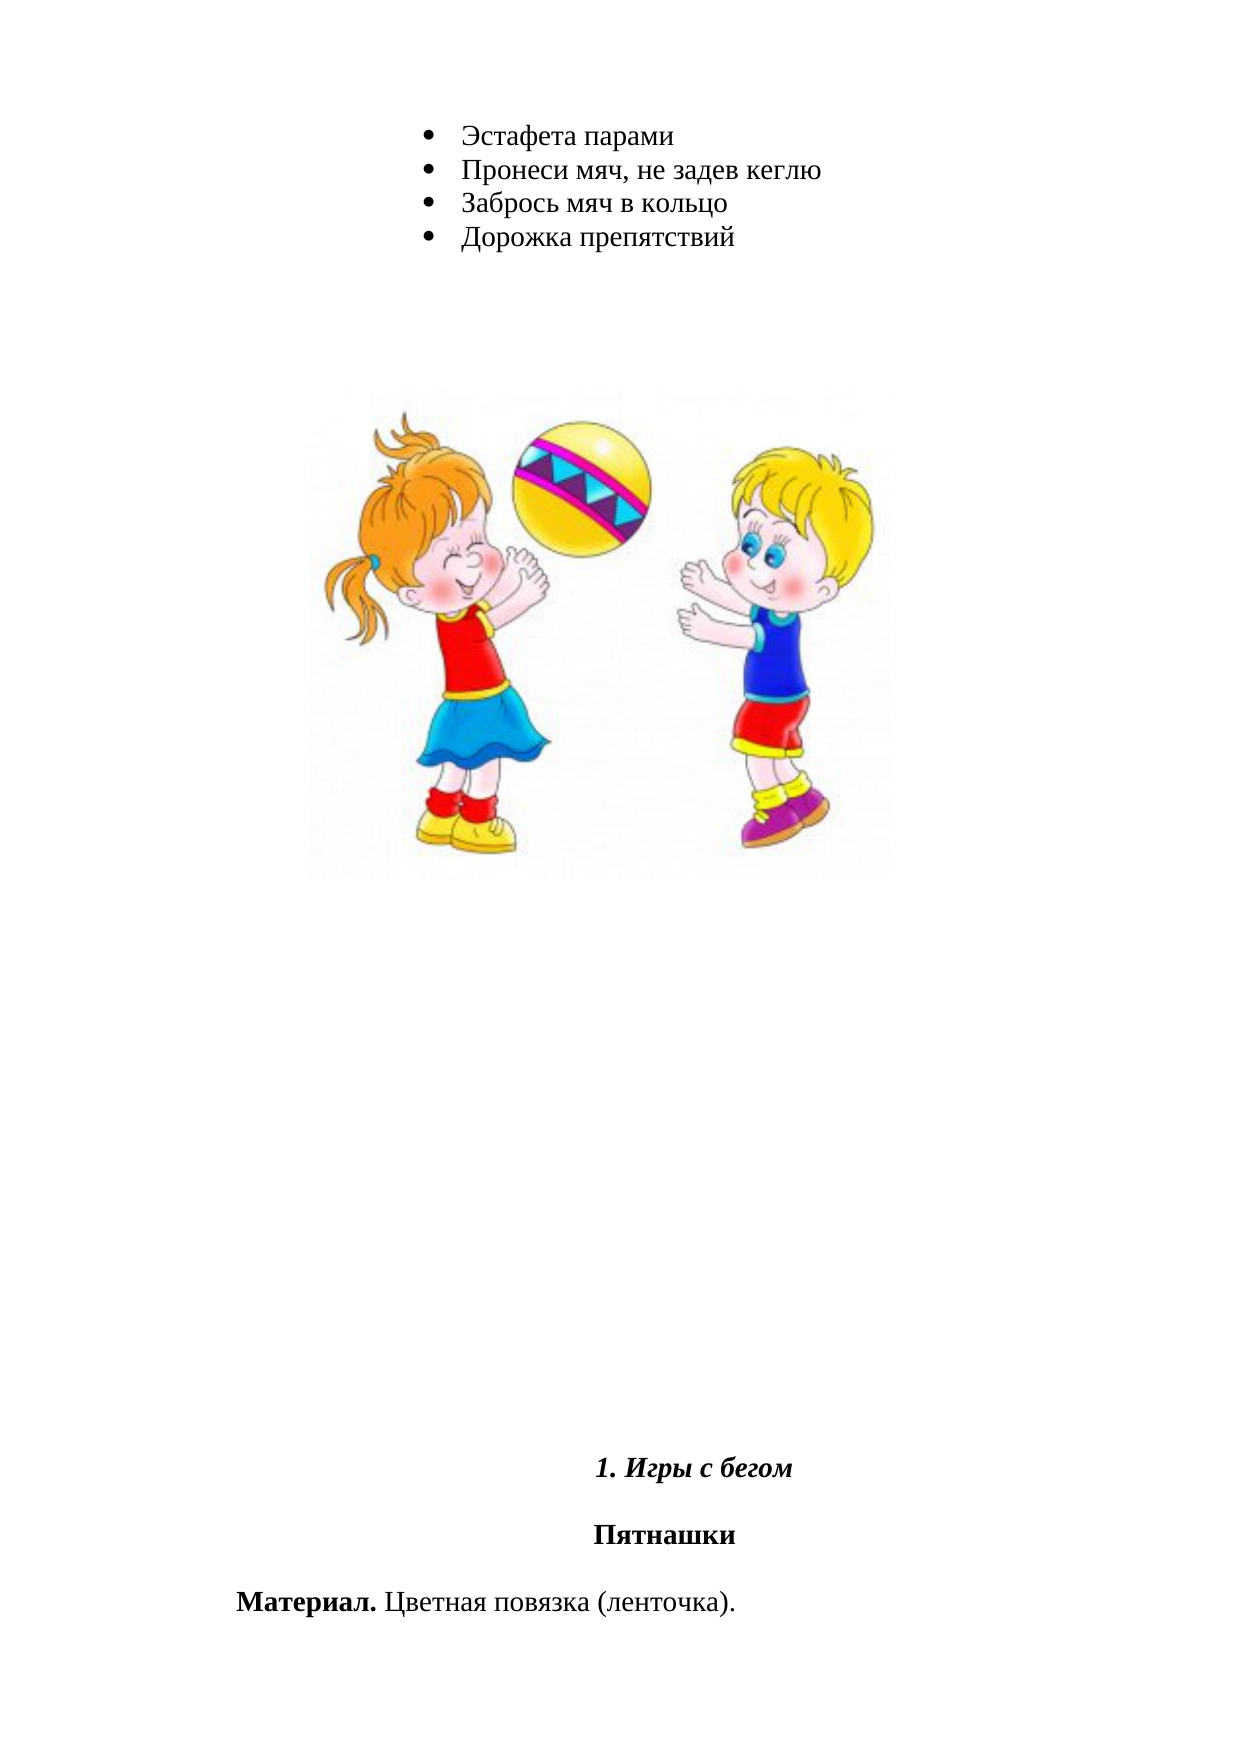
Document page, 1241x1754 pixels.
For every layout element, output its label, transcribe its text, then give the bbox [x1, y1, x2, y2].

picture [309, 386, 891, 880]
text Пятнашки [177, 1517, 1152, 1551]
list Дорожка препятствий [424, 219, 1152, 253]
list Эстафета парами [424, 118, 1152, 152]
list Забрось мяч в кольцо [424, 185, 1152, 219]
text Материал. Цветная повязка (ленточка). [177, 1584, 1152, 1618]
text 1. Игры с бегом [177, 1450, 1152, 1484]
list Пронеси мяч, не задев кеглю [424, 152, 1152, 185]
